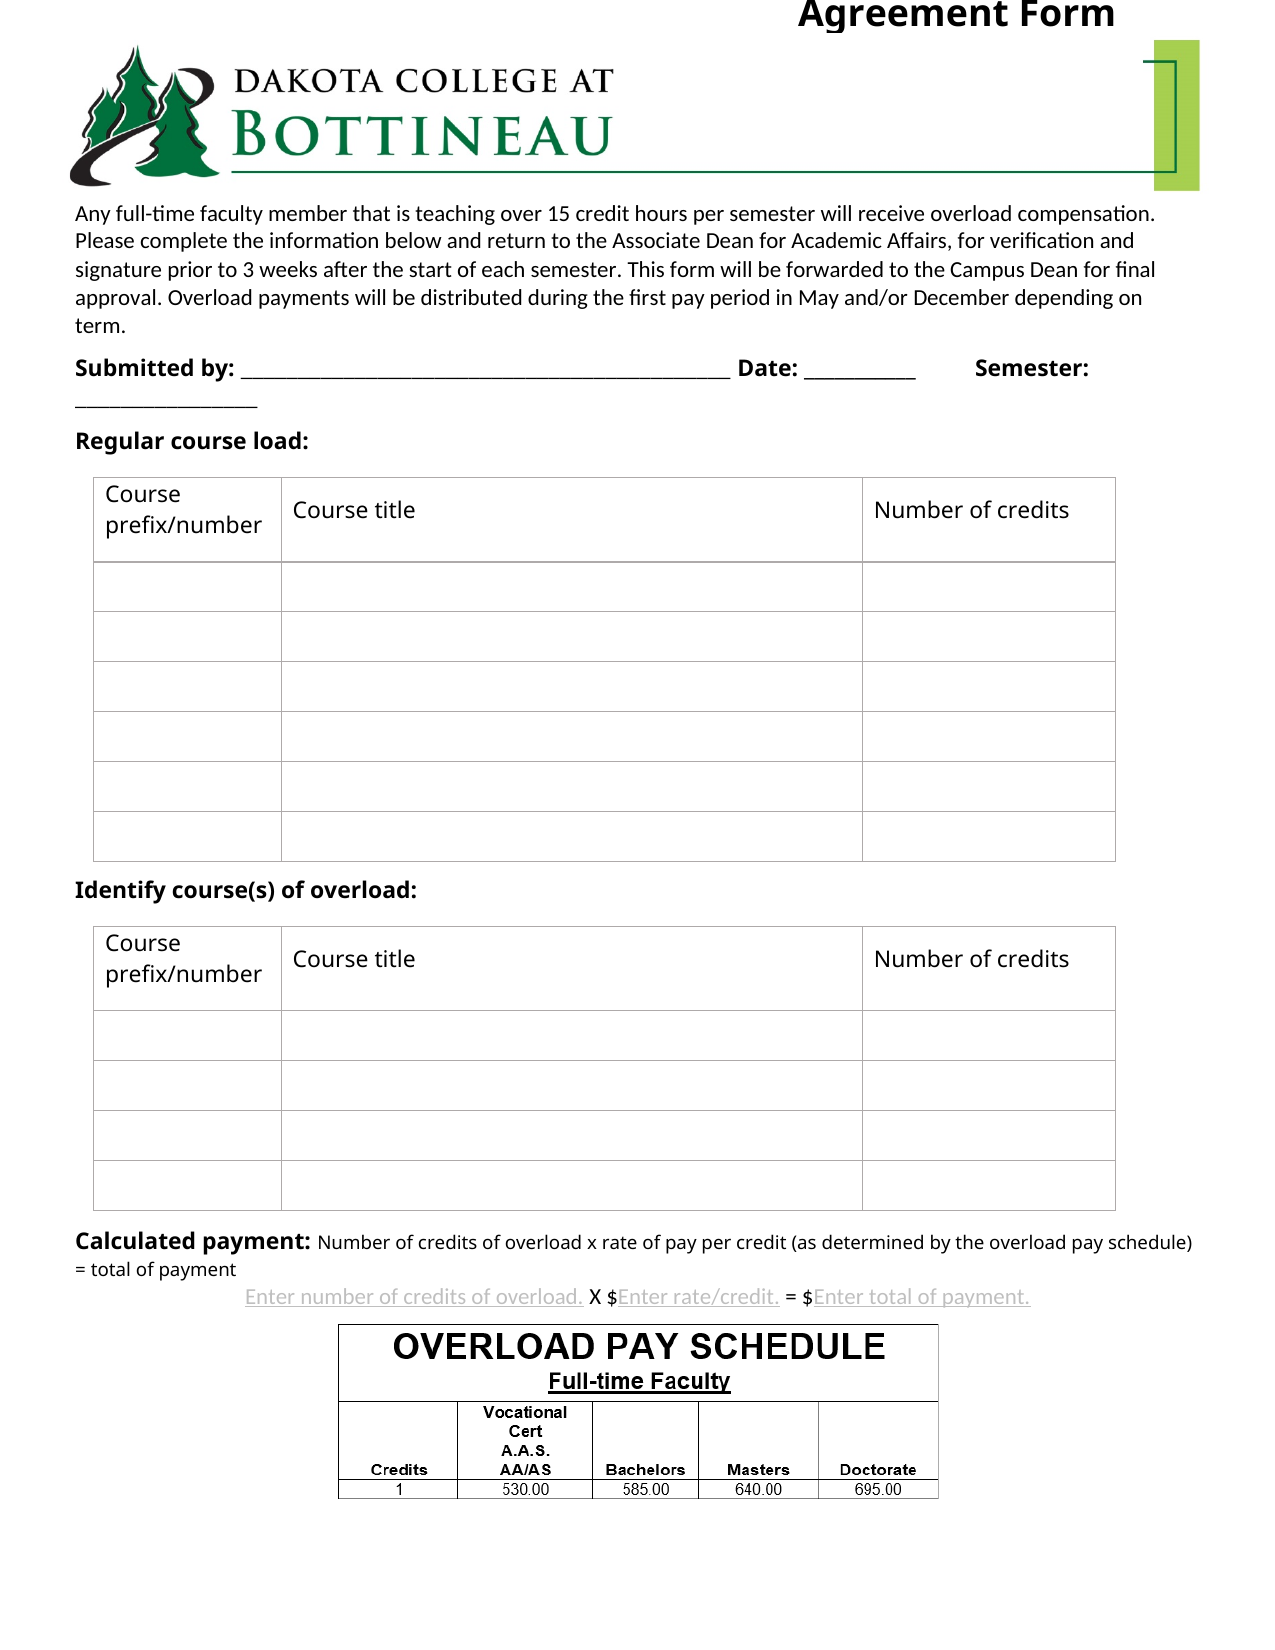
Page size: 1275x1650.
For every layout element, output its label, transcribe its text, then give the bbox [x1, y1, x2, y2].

text X $ = $ [75, 1282, 1200, 1310]
table_header Number of credits [863, 927, 1115, 1010]
text Identify course(s) of overload: [75, 874, 1200, 905]
table_header Course title [282, 927, 862, 1010]
table_header Course prefix/number [94, 478, 281, 561]
picture [51, 29, 1224, 199]
table_header Course title [282, 478, 862, 561]
table_header Course prefix/number [94, 927, 281, 1010]
table_header Number of credits [863, 478, 1115, 561]
text Submitted by: Date: Semester: [75, 351, 1200, 411]
text Regular course load: [75, 425, 1200, 456]
text Any full-time faculty member that is teaching over 15 credit hours per semester will receive overload compensation. Please complete the information below and return to the Associate Dean for Academic Affairs, for verification and signature prior to 3 weeks after the start of each semester. This form will be forwarded to the Campus Dean for final approval. Overload payments will be distributed during the first pay period in May and/or December depending on term. [75, 124, 1200, 339]
picture [336, 1322, 939, 1499]
text Calculated payment: Number of credits of overload x rate of pay per credit (as determined by the overload pay schedule) = total of payment [75, 1225, 1200, 1282]
